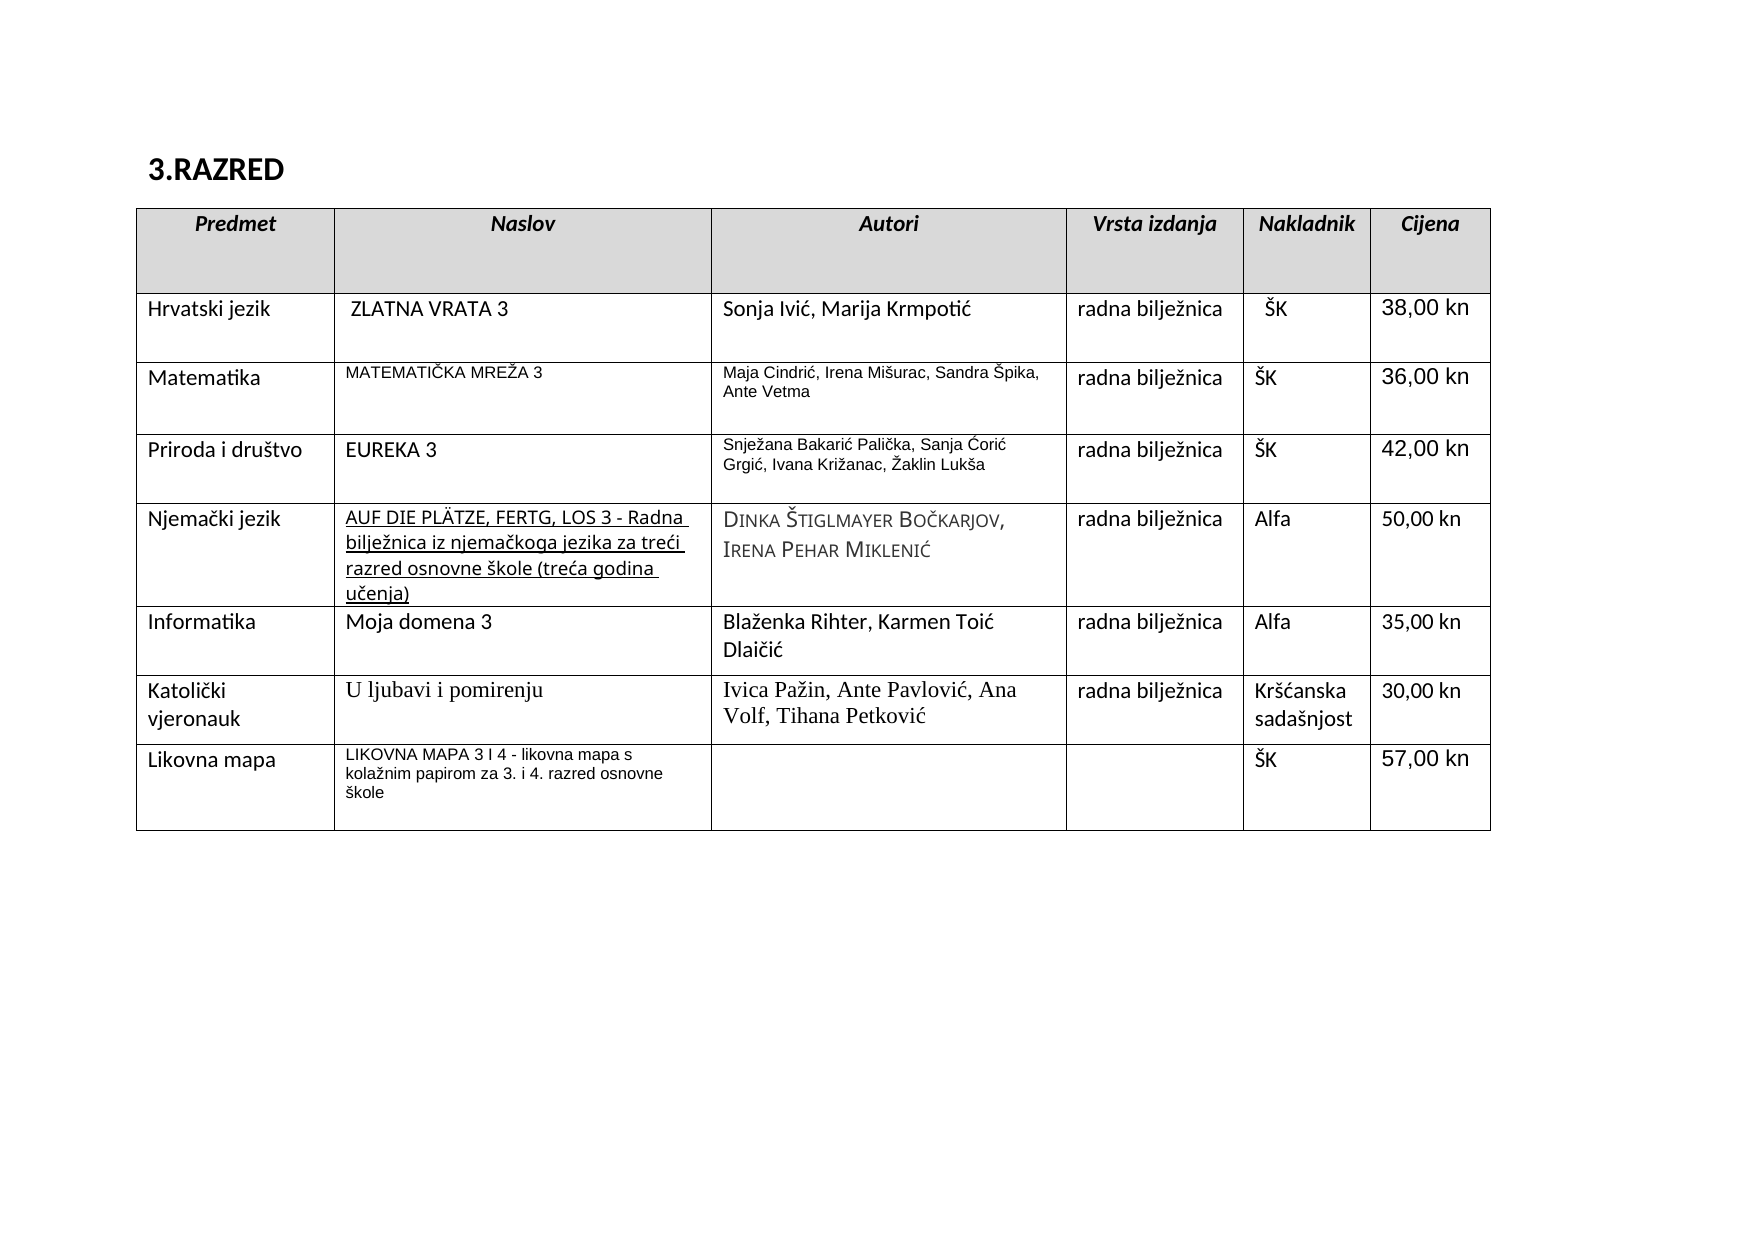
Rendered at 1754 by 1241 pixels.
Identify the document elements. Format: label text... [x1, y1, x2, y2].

table_cell radna bilježnica [1067, 363, 1243, 434]
table_cell Likovna mapa [137, 745, 334, 830]
table_cell [712, 745, 1066, 830]
table_cell Sonja Ivić, Marija Krmpotić [712, 294, 1066, 362]
table_cell radna bilježnica [1067, 504, 1243, 606]
table_cell Blaženka Rihter, Karmen Toić Dlaičić [712, 607, 1066, 675]
table_cell Snježana Bakarić Palička, Sanja Ćorić Grgić, Ivana Križanac, Žaklin Lukša [712, 435, 1066, 503]
table_cell MATEMATIČKA MREŽA 3 [335, 363, 711, 434]
table_cell Moja domena 3 [335, 607, 711, 675]
table_cell LIKOVNA MAPA 3 I 4 - likovna mapa s kolažnim papirom za 3. i 4. razred osnovne škole [335, 745, 711, 830]
table_cell EUREKA 3 [335, 435, 711, 503]
table_cell ZLATNA VRATA 3 [335, 294, 711, 362]
table_header Nakladnik [1244, 209, 1370, 293]
table_cell Priroda i društvo [137, 435, 334, 503]
table_cell Informatika [137, 607, 334, 675]
table_cell Ivica Pažin, Ante Pavlović, Ana Volf, Tihana Petković [712, 676, 1066, 744]
table_header Vrsta izdanja [1067, 209, 1243, 293]
table_cell AUF DIE PLÄTZE, FERTG, LOS 3 - Radna bilježnica iz njemačkoga jezika za treći razred osnovne škole (treća godina učenja) [335, 504, 711, 606]
table_cell ŠK [1244, 435, 1370, 503]
table_cell Hrvatski jezik [137, 294, 334, 362]
table_header Autori [712, 209, 1066, 293]
table_cell 35,00 kn [1371, 607, 1490, 675]
table_cell Kršćanska sadašnjost [1244, 676, 1370, 744]
table_cell radna bilježnica [1067, 435, 1243, 503]
table_cell radna bilježnica [1067, 294, 1243, 362]
table_cell 36,00 kn [1371, 363, 1490, 434]
table_cell [1067, 745, 1243, 830]
table_cell Dinka Štiglmayer Bočkarjov, Irena Pehar Miklenić [712, 504, 1066, 606]
table_cell Alfa [1244, 607, 1370, 675]
table_header Predmet [137, 209, 334, 293]
text 3.RAZRED [148, 148, 1606, 188]
table_cell Alfa [1244, 504, 1370, 606]
table_cell ŠK [1244, 363, 1370, 434]
table_cell ŠK [1244, 294, 1370, 362]
table_cell radna bilježnica [1067, 676, 1243, 744]
table_cell 57,00 kn [1371, 745, 1490, 830]
table_cell U ljubavi i pomirenju [335, 676, 711, 744]
table_cell 30,00 kn [1371, 676, 1490, 744]
table_cell Maja Cindrić, Irena Mišurac, Sandra Špika, Ante Vetma [712, 363, 1066, 434]
table_cell 38,00 kn [1371, 294, 1490, 362]
table_cell 42,00 kn [1371, 435, 1490, 503]
table_cell Matematika [137, 363, 334, 434]
table_cell ŠK [1244, 745, 1370, 830]
table_cell 50,00 kn [1371, 504, 1490, 606]
table_header Cijena [1371, 209, 1490, 293]
table_cell Njemački jezik [137, 504, 334, 606]
table_header Naslov [335, 209, 711, 293]
table_cell radna bilježnica [1067, 607, 1243, 675]
table_cell Katolički vjeronauk [137, 676, 334, 744]
